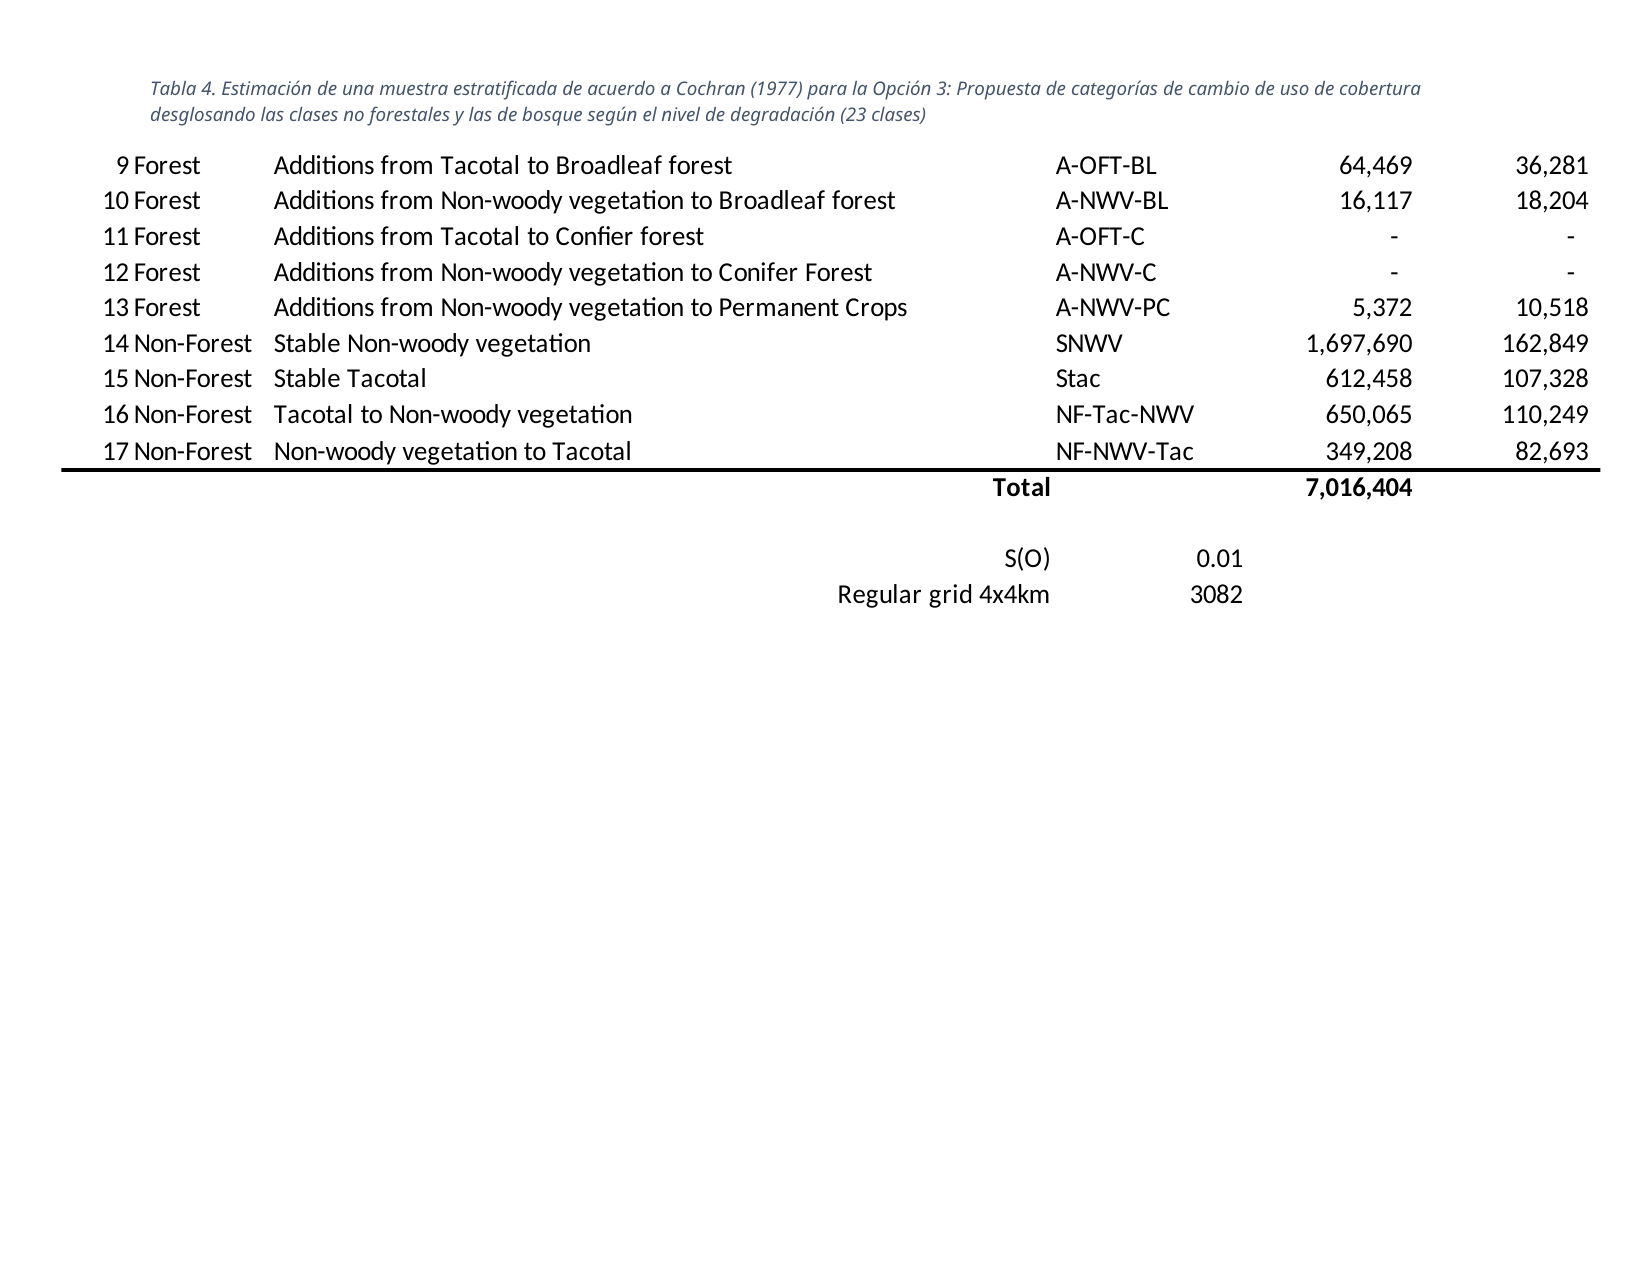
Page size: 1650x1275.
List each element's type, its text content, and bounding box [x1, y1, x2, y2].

text Tabla 4. Estimación de una muestra estratificada de acuerdo a Cochran (1977) para la Opción 3: Propuesta de categorías de cambio de uso de cobertura desglosando las clases no forestales y las de bosque según el nivel de degradación (23 clases) [150, 76, 1500, 127]
